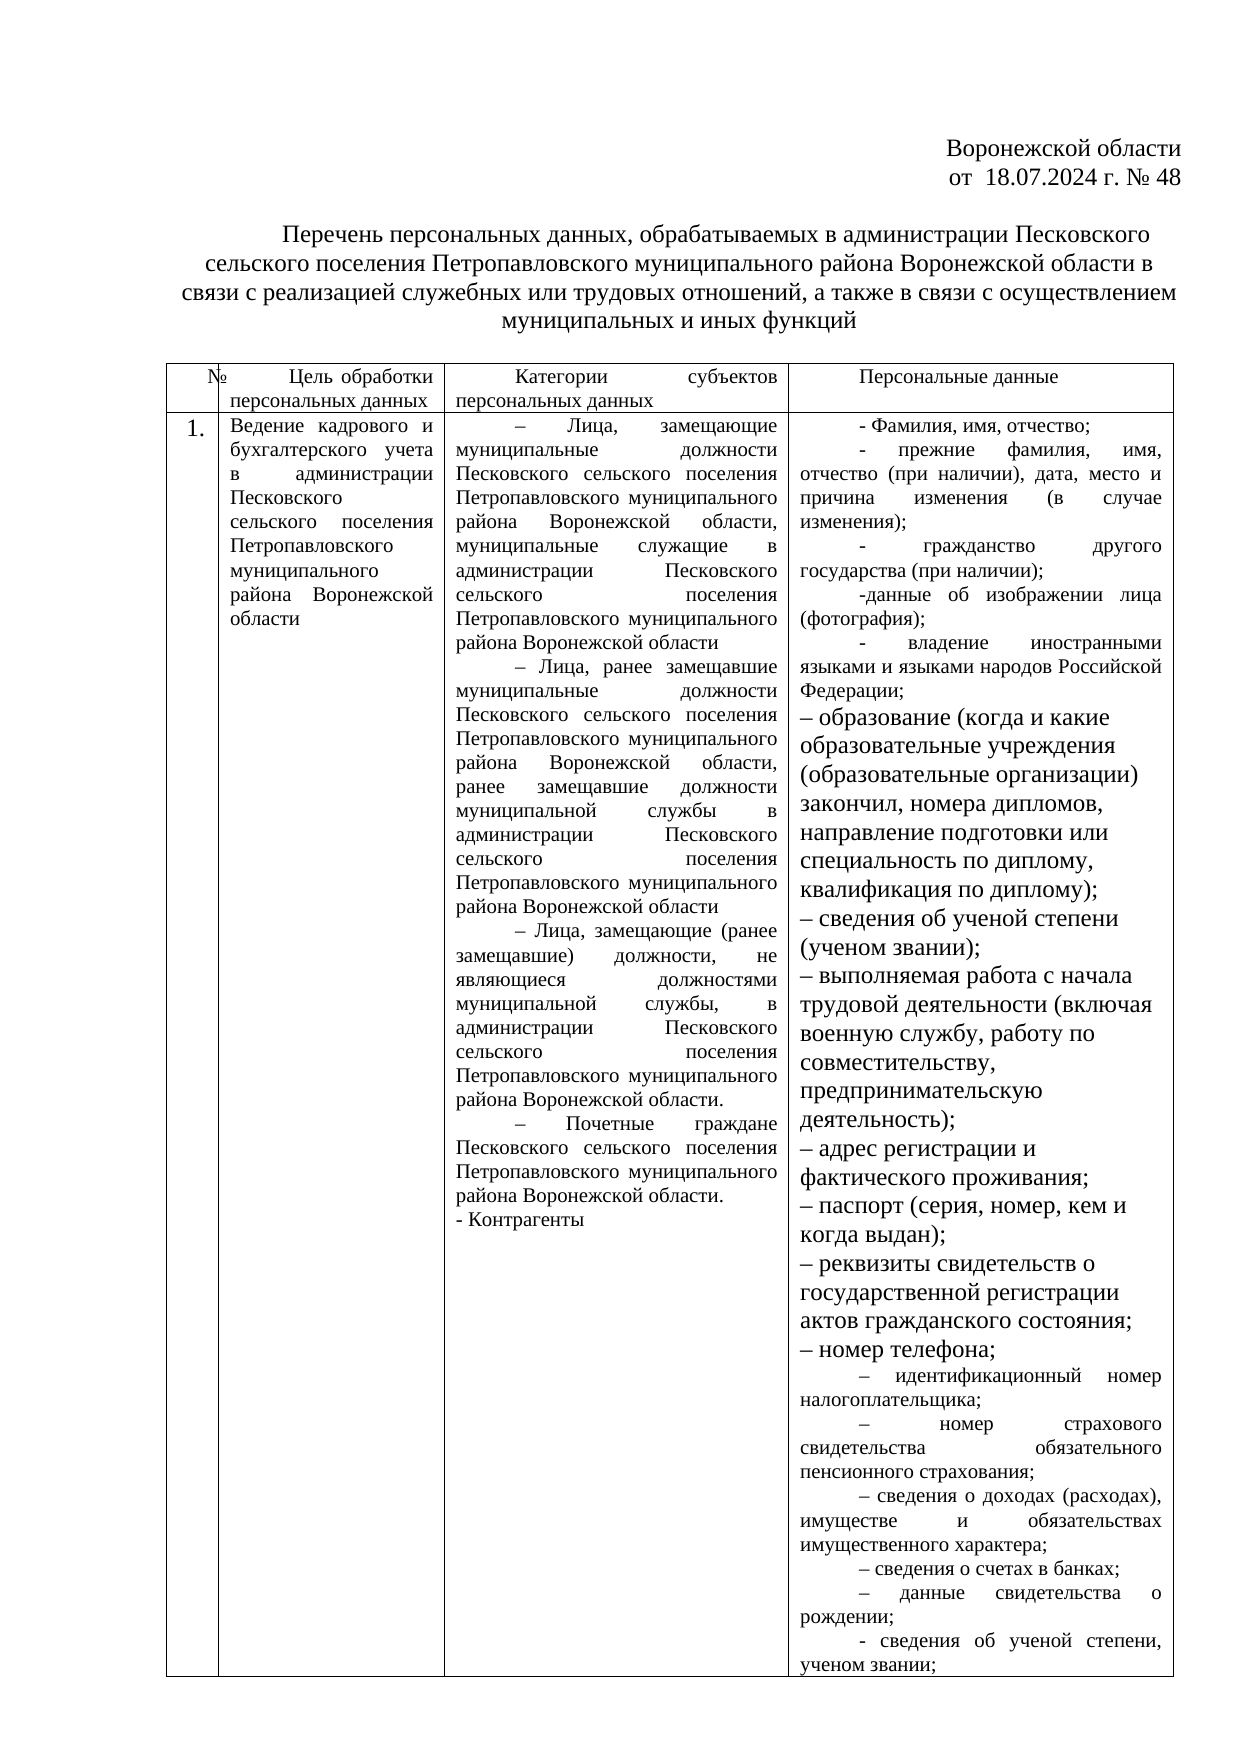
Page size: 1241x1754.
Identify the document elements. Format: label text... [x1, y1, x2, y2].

text от 18.07.2024 г. № 48 [177, 162, 1181, 190]
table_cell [219, 413, 444, 1676]
table_cell [167, 413, 218, 1676]
table_header Категории субъектов персональных данных [445, 364, 788, 412]
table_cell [789, 413, 1173, 1676]
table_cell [445, 413, 788, 1676]
text Воронежской области [177, 133, 1181, 162]
table_header Персональные данные [789, 364, 1173, 412]
text Перечень персональных данных, обрабатываемых в администрации Песковского сельского поселения Петропавловского муниципального района Воронежской области в связи с реализацией служебных или трудовых отношений, а также в связи с осуществлением муниципальных и иных функций [177, 219, 1181, 334]
table_header Цель обработки персональных данных [219, 364, 444, 412]
table_header № [167, 364, 218, 412]
